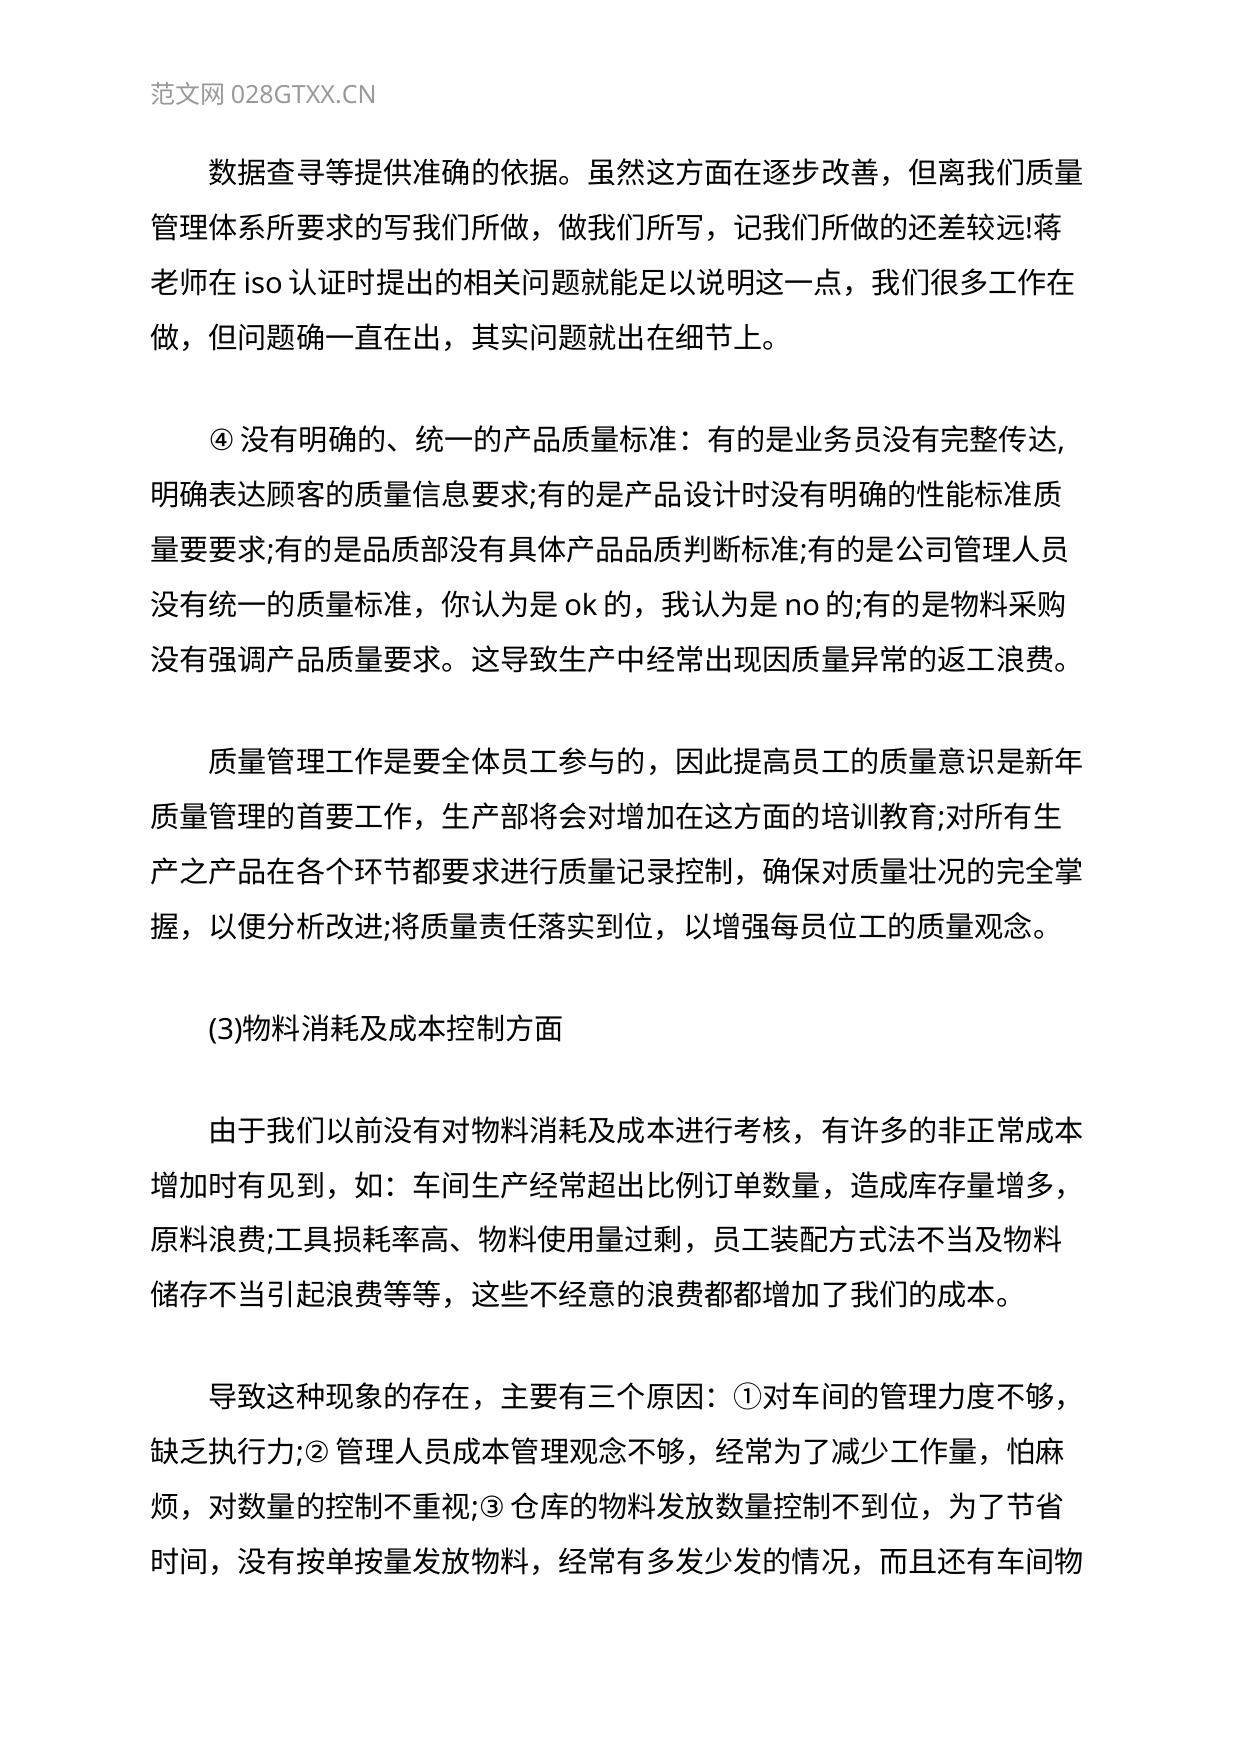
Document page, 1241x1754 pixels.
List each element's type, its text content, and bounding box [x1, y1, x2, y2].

text 数据查寻等提供准确的依据。虽然这方面在逐步改善，但离我们质量管理体系所要求的写我们所做，做我们所写，记我们所做的还差较远!蒋老师在iso认证时提出的相关问题就能足以说明这一点，我们很多工作在做，但问题确一直在出，其实问题就出在细节上。 [150, 150, 1090, 357]
text 质量管理工作是要全体员工参与的，因此提高员工的质量意识是新年质量管理的首要工作，生产部将会对增加在这方面的培训教育;对所有生产之产品在各个环节都要求进行质量记录控制，确保对质量壮况的完全掌握，以便分析改进;将质量责任落实到位，以增强每员位工的质量观念。 [150, 738, 1090, 946]
text 由于我们以前没有对物料消耗及成本进行考核，有许多的非正常成本增加时有见到，如：车间生产经常超出比例订单数量，造成库存量增多，原料浪费;工具损耗率高、物料使用量过剩，员工装配方式法不当及物料储存不当引起浪费等等，这些不经意的浪费都都增加了我们的成本。 [150, 1107, 1090, 1314]
text (3)物料消耗及成本控制方面 [150, 1005, 1090, 1048]
text ④没有明确的、统一的产品质量标准：有的是业务员没有完整传达,明确表达顾客的质量信息要求;有的是产品设计时没有明确的性能标准质量要要求;有的是品质部没有具体产品品质判断标准;有的是公司管理人员没有统一的质量标准，你认为是ok的，我认为是no的;有的是物料采购没有强调产品质量要求。这导致生产中经常出现因质量异常的返工浪费。 [150, 417, 1090, 679]
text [150, 1374, 1090, 1581]
